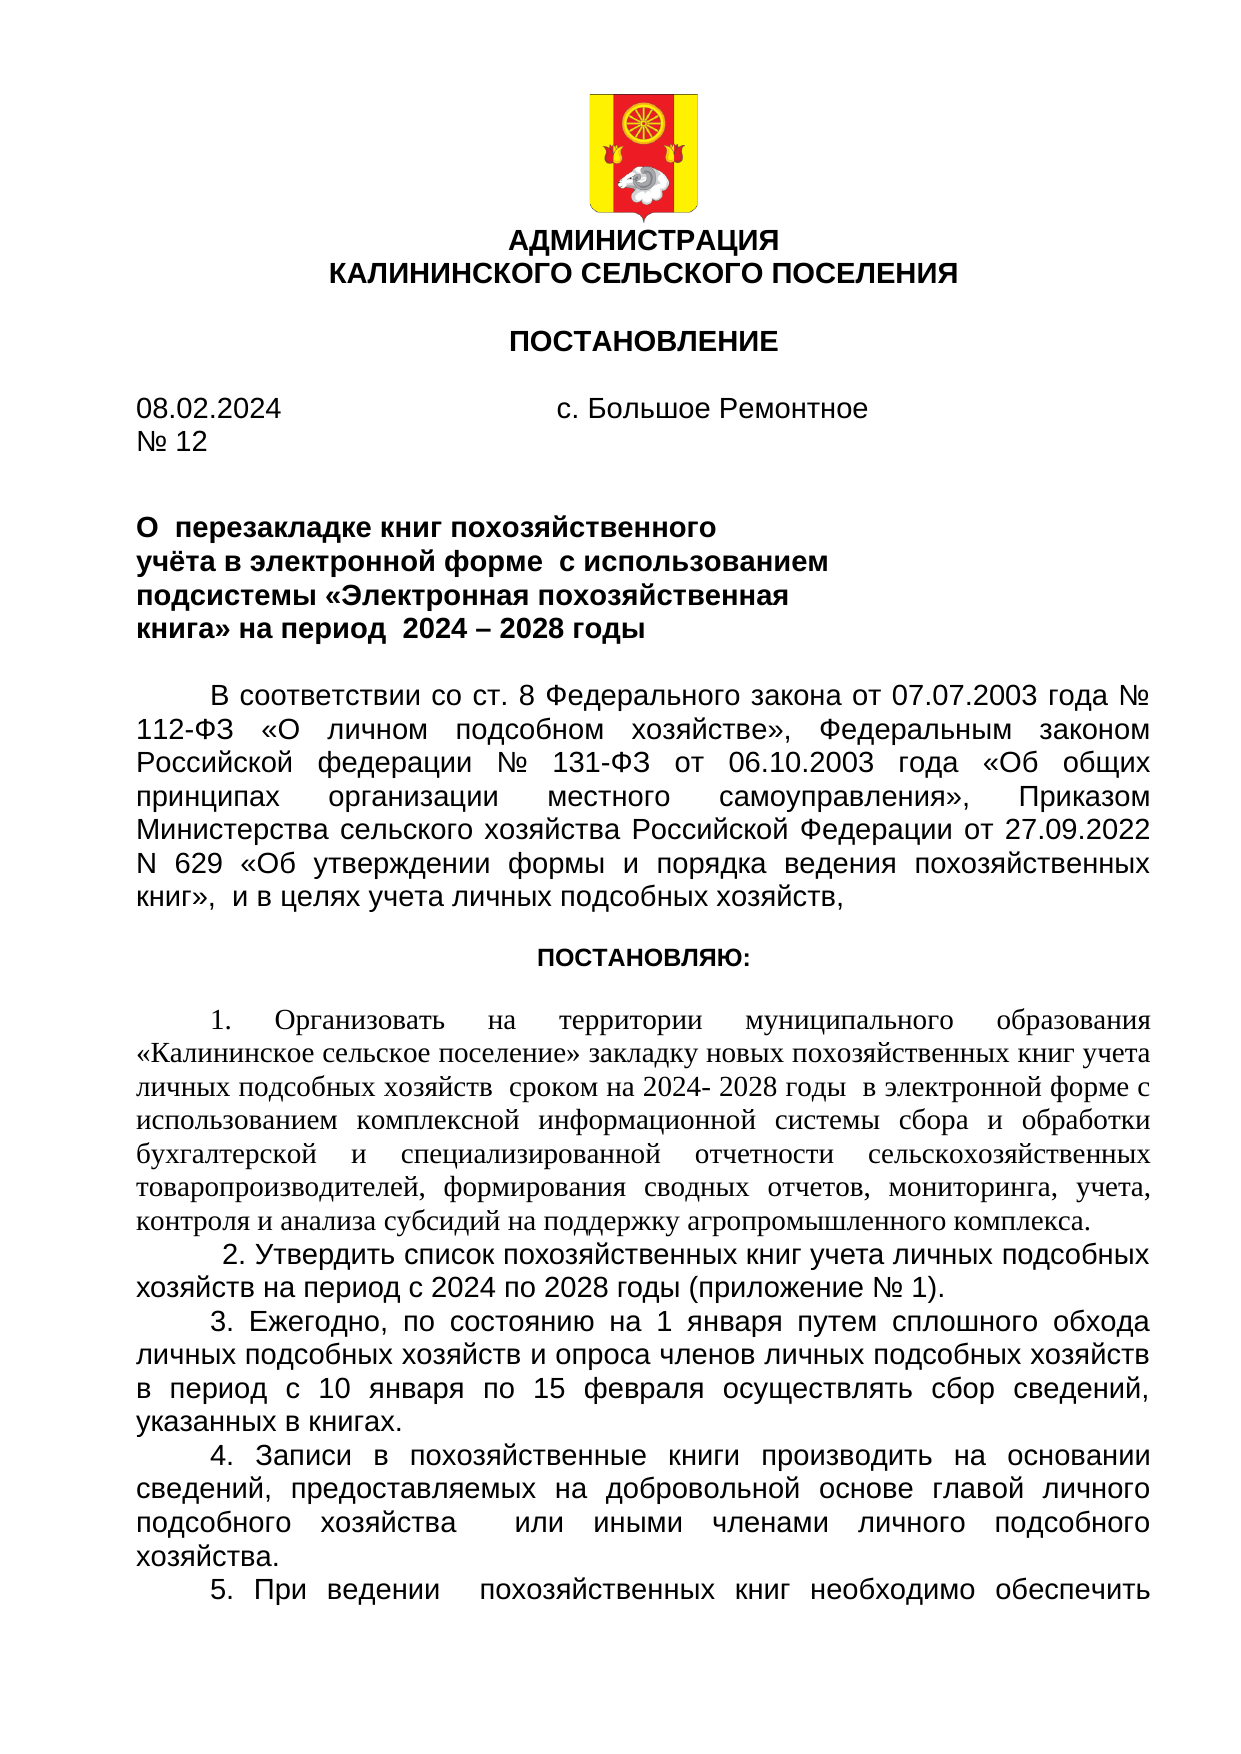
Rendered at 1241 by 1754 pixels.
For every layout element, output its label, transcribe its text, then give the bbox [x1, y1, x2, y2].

text 4. Записи в похозяйственные книги производить на основании сведений, предоставляемых на добровольной основе главой личного подсобного хозяйства или иными членами личного подсобного хозяйства. [136, 1438, 1152, 1572]
text 08.02.2024 с. Большое Ремонтное № 12 [136, 391, 1152, 458]
text подсистемы «Электронная похозяйственная [136, 577, 1152, 611]
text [136, 1572, 1152, 1606]
text О перезакладке книг похозяйственного [136, 510, 1152, 544]
text В соответствии со ст. 8 Федерального закона от 07.07.2003 года № 112-ФЗ «О личном подсобном хозяйстве», Федеральным законом Российской федерации № 131-ФЗ от 06.10.2003 года «Об общих принципах организации местного самоуправления», Приказом Министерства сельского хозяйства Российской Федерации от 27.09.2022 N 629 «Об утверждении формы и порядка ведения похозяйственных книг», и в целях учета личных подсобных хозяйств, [136, 678, 1152, 913]
text ПОСТАНОВЛЕНИЕ [136, 323, 1152, 357]
list 1. Организовать на территории муниципального образования «Калининское сельское поселение» закладку новых похозяйственных книг учета личных подсобных хозяйств сроком на 2024- 2028 годы в электронной форме с использованием комплексной информационной системы сбора и обработки бухгалтерской и специализированной отчетности сельскохозяйственных товаропроизводителей, формирования сводных отчетов, мониторинга, учета, контроля и анализа субсидий на поддержку агропромышленного комплекса. [136, 1002, 1152, 1237]
text 2. Утвердить список похозяйственных книг учета личных подсобных хозяйств на период с 2024 по 2028 годы (приложение № 1). [136, 1237, 1152, 1304]
text ПОСТАНОВЛЯЮ: [136, 943, 1152, 972]
text учёта в электронной форме с использованием [136, 544, 1152, 577]
text КАЛИНИНСКОГО СЕЛЬСКОГО ПОСЕЛЕНИЯ [136, 256, 1152, 290]
picture [589, 94, 698, 223]
text АДМИНИСТРАЦИЯ [136, 223, 1152, 256]
text 3. Ежегодно, по состоянию на 1 января путем сплошного обхода личных подсобных хозяйств и опроса членов личных подсобных хозяйств в период с 10 января по 15 февраля осуществлять сбор сведений, указанных в книгах. [136, 1304, 1152, 1438]
text книга» на период 2024 – 2028 годы [136, 611, 1152, 644]
